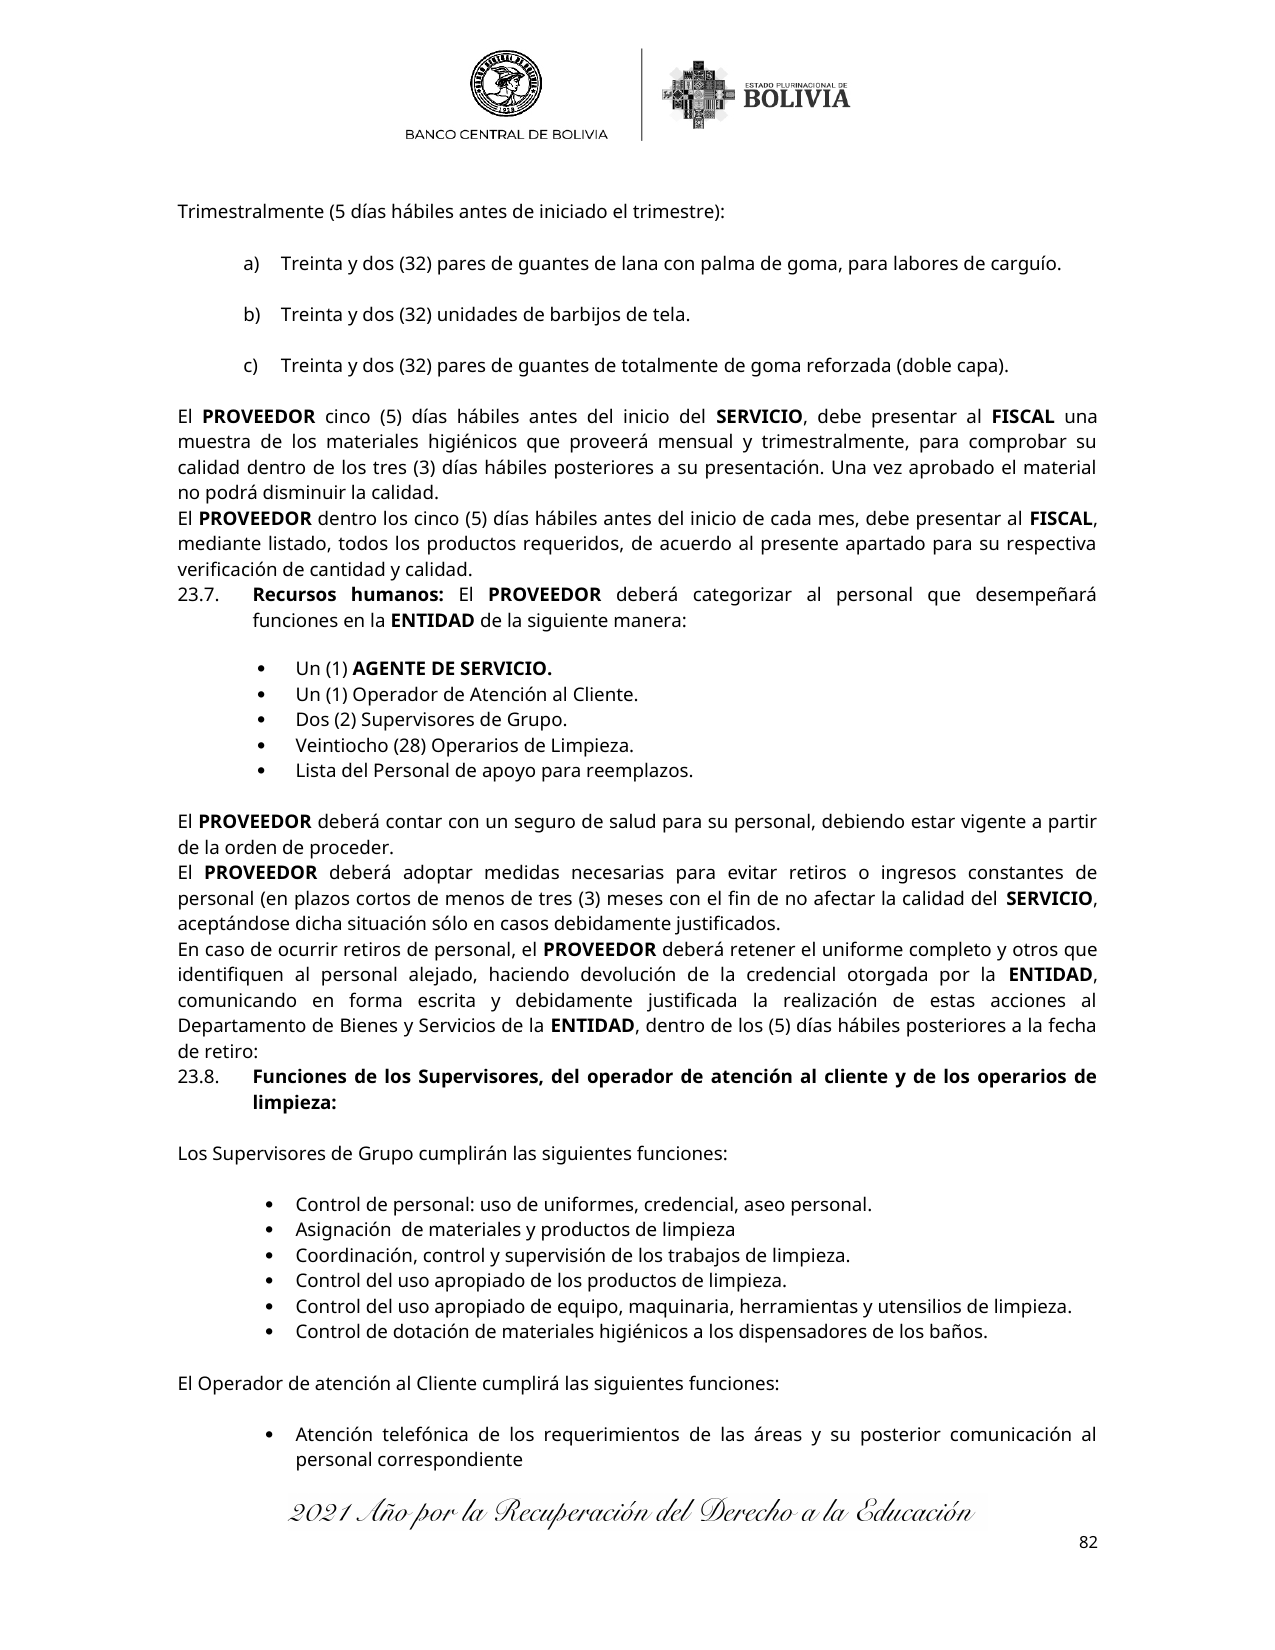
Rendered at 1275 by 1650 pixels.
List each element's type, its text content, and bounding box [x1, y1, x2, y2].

list Control del uso apropiado de los productos de limpieza. [266, 1268, 1098, 1293]
list Lista del Personal de apoyo para reemplazos. [258, 757, 1098, 783]
picture [287, 1493, 988, 1531]
text El PROVEEDOR cinco (5) días hábiles antes del inicio del SERVICIO, debe presentar al FISCAL una muestra de los materiales higiénicos que proveerá mensual y trimestralmente, para comprobar su calidad dentro de los tres (3) días hábiles posteriores a su presentación. Una vez aprobado el material no podrá disminuir la calidad. [177, 403, 1098, 505]
list Control de dotación de materiales higiénicos a los dispensadores de los baños. [266, 1319, 1098, 1344]
list Un (1) AGENTE DE SERVICIO. [258, 655, 1098, 681]
list Control del uso apropiado de equipo, maquinaria, herramientas y utensilios de limpieza. [266, 1293, 1098, 1319]
text El PROVEEDOR deberá adoptar medidas necesarias para evitar retiros o ingresos constantes de personal (en plazos cortos de menos de tres (3) meses con el fin de no afectar la calidad del SERVICIO, aceptándose dicha situación sólo en casos debidamente justificados. [177, 859, 1098, 936]
list Coordinación, control y supervisión de los trabajos de limpieza. [266, 1242, 1098, 1268]
list Treinta y dos (32) unidades de barbijos de tela. [243, 301, 1098, 326]
list Asignación de materiales y productos de limpieza [266, 1217, 1098, 1242]
list Recursos humanos: El PROVEEDOR deberá categorizar al personal que desempeñará funciones en la ENTIDAD de la siguiente manera: [177, 582, 1098, 633]
list Treinta y dos (32) pares de guantes de totalmente de goma reforzada (doble capa). [243, 352, 1098, 377]
text Trimestralmente (5 días hábiles antes de iniciado el trimestre): [177, 148, 1098, 224]
text Los Supervisores de Grupo cumplirán las siguientes funciones: [177, 1140, 1098, 1166]
text El PROVEEDOR deberá contar con un seguro de salud para su personal, debiendo estar vigente a partir de la orden de proceder. [177, 808, 1098, 859]
text El PROVEEDOR dentro los cinco (5) días hábiles antes del inicio de cada mes, debe presentar al FISCAL, mediante listado, todos los productos requeridos, de acuerdo al presente apartado para su respectiva verificación de cantidad y calidad. [177, 505, 1098, 582]
text El Operador de atención al Cliente cumplirá las siguientes funciones: [177, 1370, 1098, 1395]
list Atención telefónica de los requerimientos de las áreas y su posterior comunicación al personal correspondiente [266, 1421, 1098, 1472]
list Control de personal: uso de uniformes, credencial, aseo personal. [266, 1191, 1098, 1217]
list Funciones de los Supervisores, del operador de atención al cliente y de los operarios de limpieza: [177, 1064, 1098, 1115]
list Dos (2) Supervisores de Grupo. [258, 706, 1098, 732]
list Treinta y dos (32) pares de guantes de lana con palma de goma, para labores de carguío. [243, 250, 1098, 275]
list Veintiocho (28) Operarios de Limpieza. [258, 732, 1098, 757]
text En caso de ocurrir retiros de personal, el PROVEEDOR deberá retener el uniforme completo y otros que identifiquen al personal alejado, haciendo devolución de la credencial otorgada por la ENTIDAD, comunicando en forma escrita y debidamente justificada la realización de estas acciones al Departamento de Bienes y Servicios de la ENTIDAD, dentro de los (5) días hábiles posteriores a la fecha de retiro: [177, 936, 1098, 1064]
list Un (1) Operador de Atención al Cliente. [258, 681, 1098, 706]
picture [184, 5, 1085, 187]
